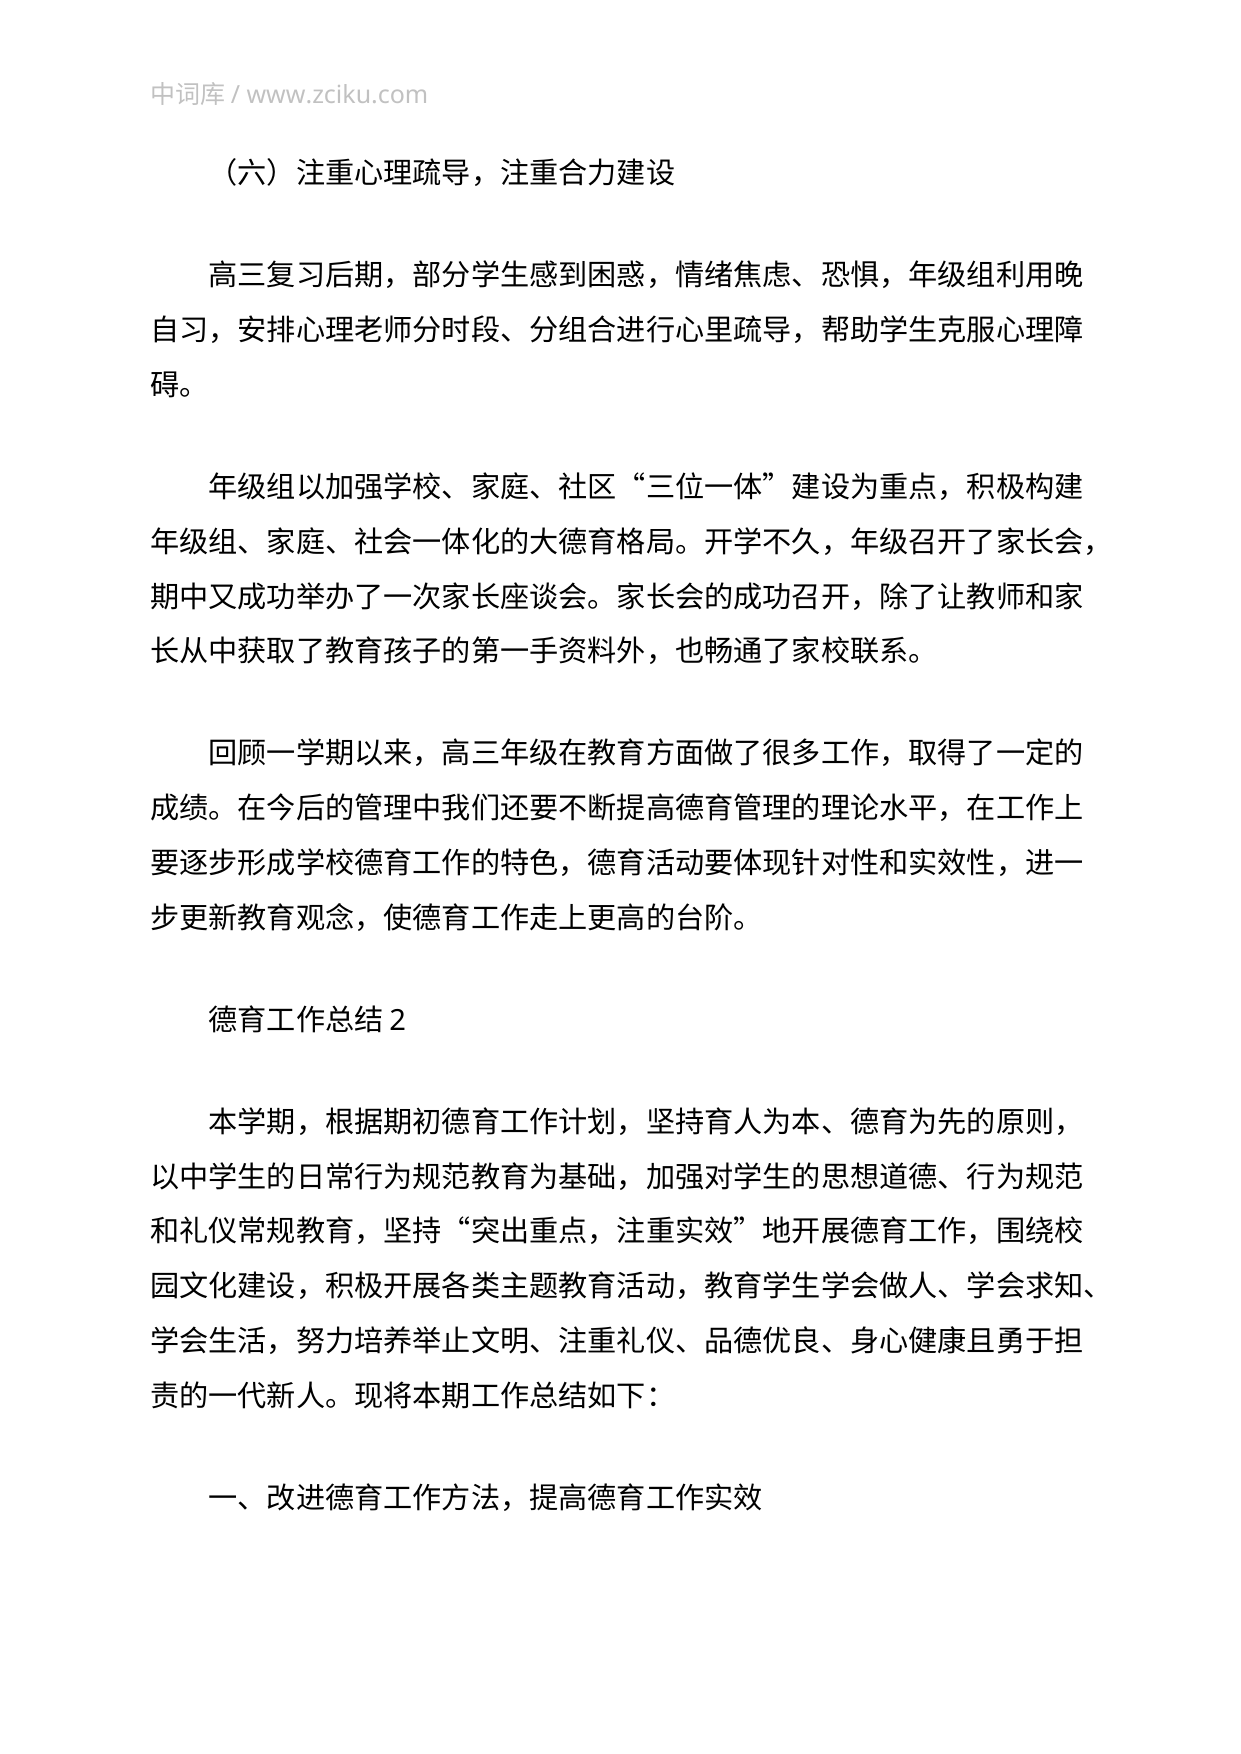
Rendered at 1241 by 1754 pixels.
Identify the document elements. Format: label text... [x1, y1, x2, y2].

text 高三复习后期，部分学生感到困惑，情绪焦虑、恐惧，年级组利用晚自习，安排心理老师分时段、分组合进行心里疏导，帮助学生克服心理障碍。 [150, 252, 1090, 404]
text 一、改进德育工作方法，提高德育工作实效 [150, 1474, 1090, 1517]
text 本学期，根据期初德育工作计划，坚持育人为本、德育为先的原则，以中学生的日常行为规范教育为基础，加强对学生的思想道德、行为规范和礼仪常规教育，坚持“突出重点，注重实效”地开展德育工作，围绕校园文化建设，积极开展各类主题教育活动，教育学生学会做人、学会求知、学会生活，努力培养举止文明、注重礼仪、品德优良、身心健康且勇于担责的一代新人。现将本期工作总结如下： [150, 1098, 1090, 1415]
text 回顾一学期以来，高三年级在教育方面做了很多工作，取得了一定的成绩。在今后的管理中我们还要不断提高德育管理的理论水平，在工作上要逐步形成学校德育工作的特色，德育活动要体现针对性和实效性，进一步更新教育观念，使德育工作走上更高的台阶。 [150, 730, 1090, 937]
text 德育工作总结2 [150, 996, 1090, 1039]
text （六）注重心理疏导，注重合力建设 [150, 150, 1090, 192]
text 年级组以加强学校、家庭、社区“三位一体”建设为重点，积极构建年级组、家庭、社会一体化的大德育格局。开学不久，年级召开了家长会，期中又成功举办了一次家长座谈会。家长会的成功召开，除了让教师和家长从中获取了教育孩子的第一手资料外，也畅通了家校联系。 [150, 463, 1090, 670]
